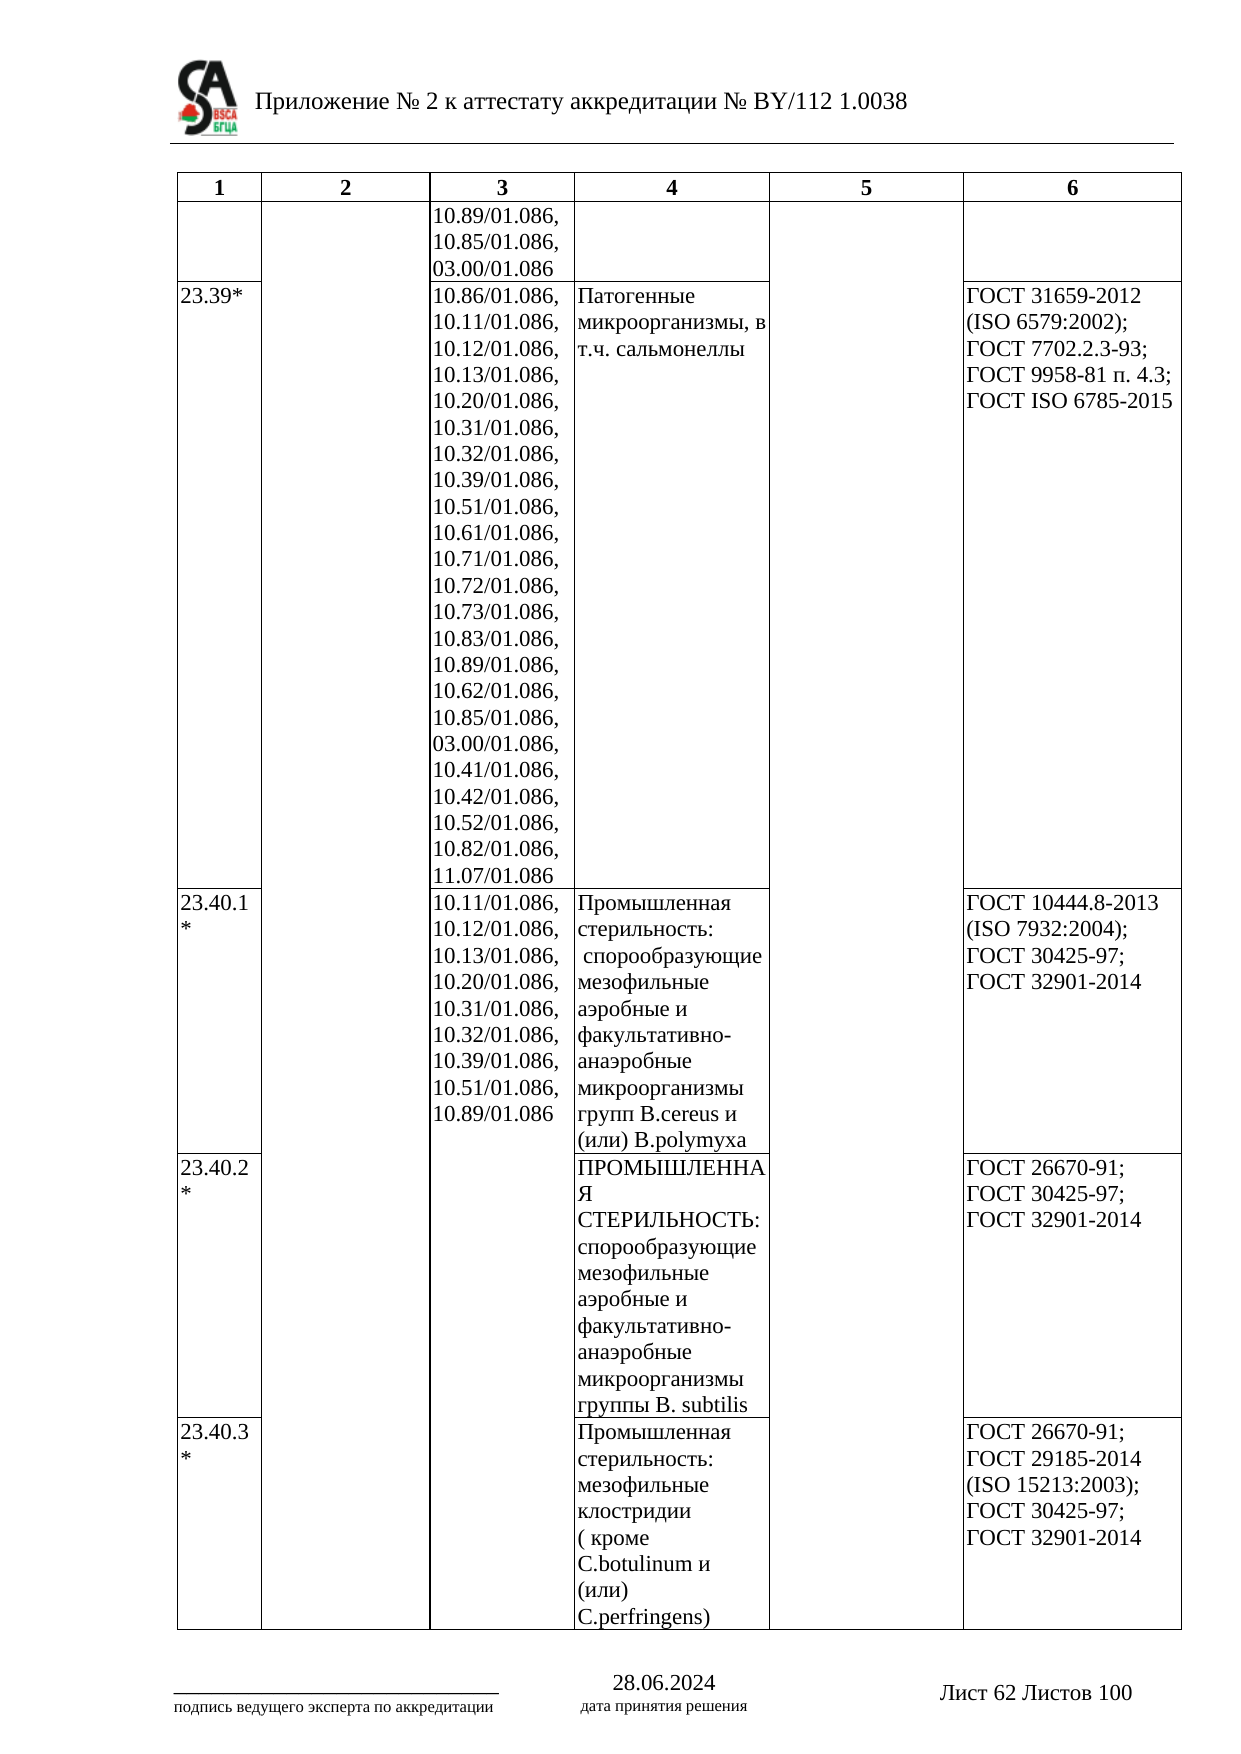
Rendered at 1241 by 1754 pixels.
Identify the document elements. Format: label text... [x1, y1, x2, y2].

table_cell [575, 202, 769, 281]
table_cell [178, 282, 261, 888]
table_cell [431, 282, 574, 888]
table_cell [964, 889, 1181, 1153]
table_header 2 [262, 173, 429, 201]
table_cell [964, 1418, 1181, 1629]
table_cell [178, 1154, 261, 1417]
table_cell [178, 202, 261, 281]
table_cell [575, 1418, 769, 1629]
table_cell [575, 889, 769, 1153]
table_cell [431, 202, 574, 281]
table_header 5 [770, 173, 963, 201]
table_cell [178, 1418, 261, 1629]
table_header 3 [431, 173, 574, 201]
table_header 1 [178, 173, 261, 201]
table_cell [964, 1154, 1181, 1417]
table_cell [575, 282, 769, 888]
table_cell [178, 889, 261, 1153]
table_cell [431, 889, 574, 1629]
table_header 4 [575, 173, 769, 201]
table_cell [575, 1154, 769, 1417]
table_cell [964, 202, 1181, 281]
table_header 6 [964, 173, 1181, 201]
picture [177, 59, 239, 136]
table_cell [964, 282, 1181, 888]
